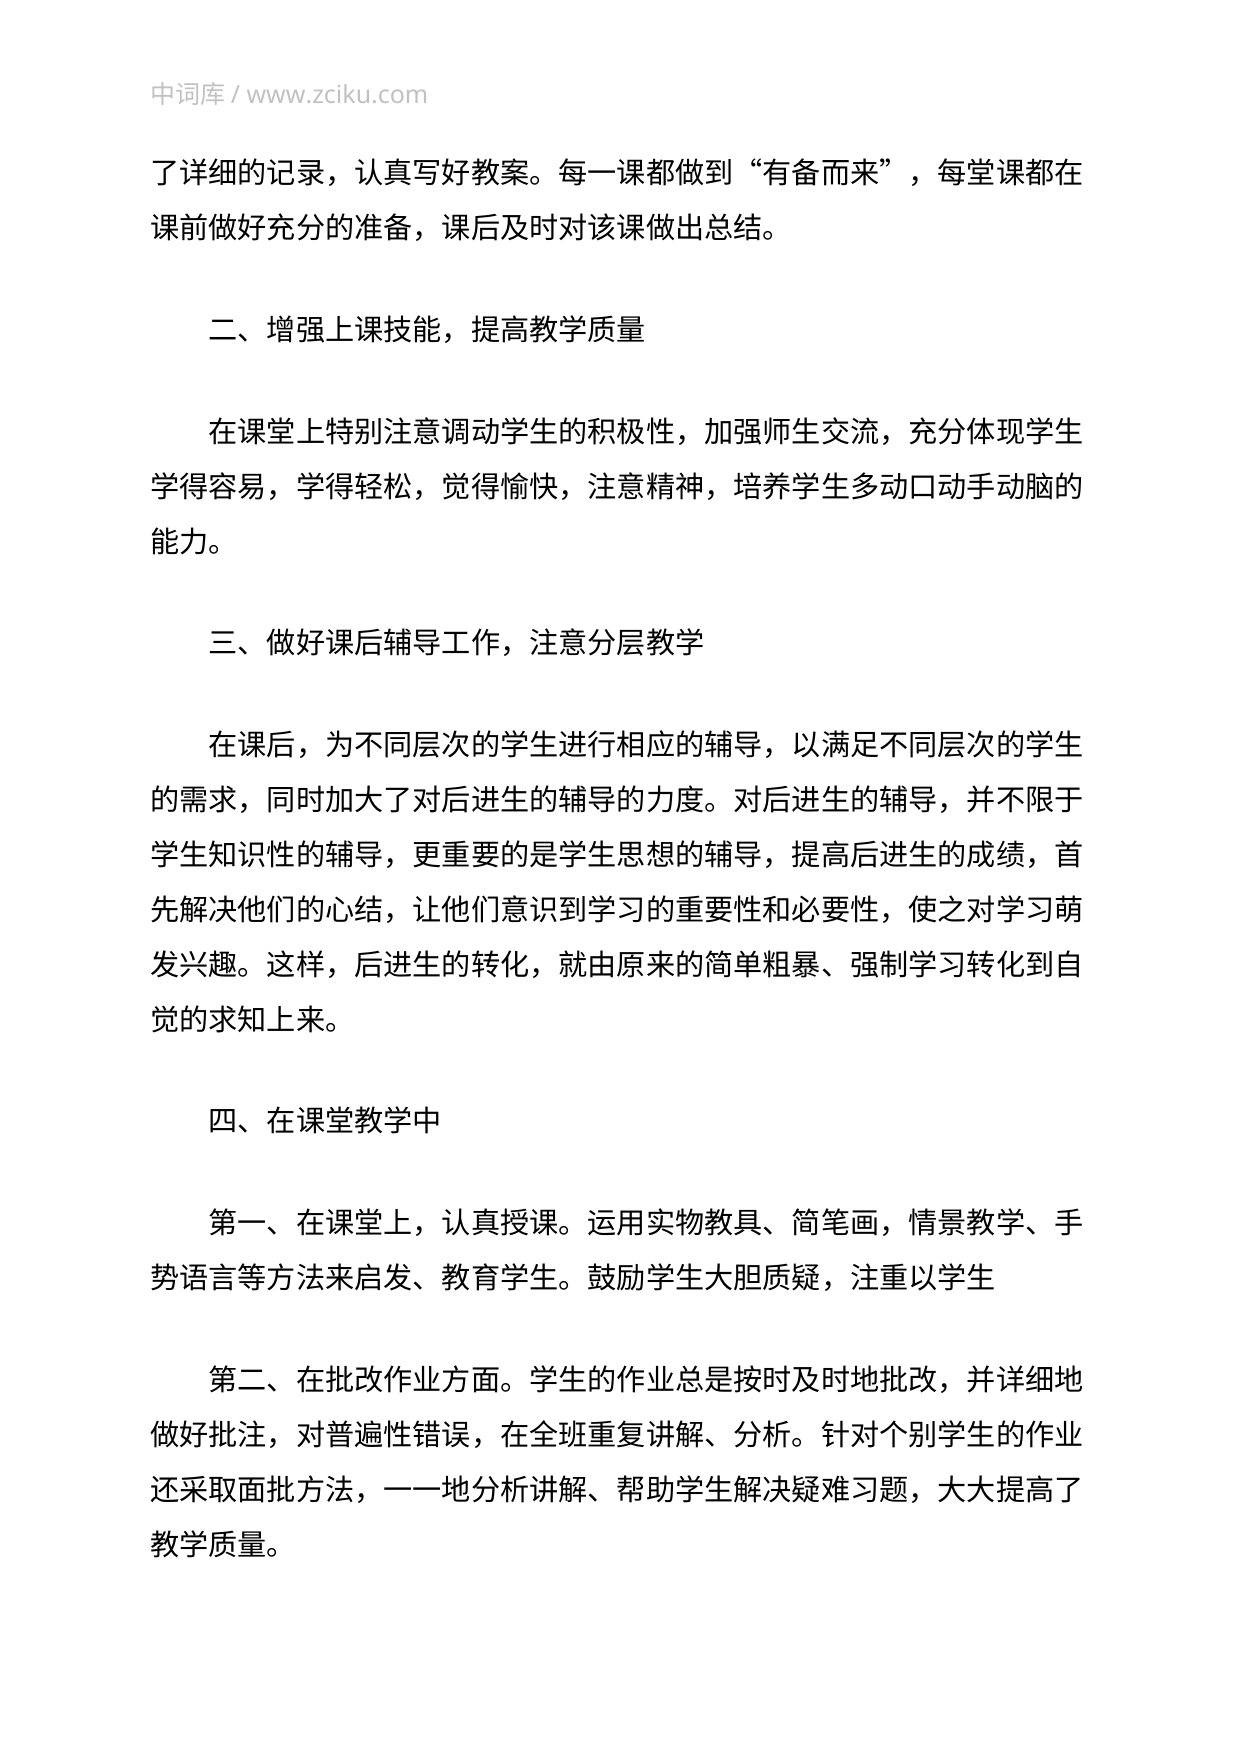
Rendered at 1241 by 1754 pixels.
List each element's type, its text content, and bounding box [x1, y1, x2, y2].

text 二、增强上课技能，提高教学质量 [150, 307, 1090, 349]
text 第二、在批改作业方面。学生的作业总是按时及时地批改，并详细地做好批注，对普遍性错误，在全班重复讲解、分析。针对个别学生的作业还采取面批方法，一一地分析讲解、帮助学生解决疑难习题，大大提高了教学质量。 [150, 1356, 1090, 1563]
text 在课后，为不同层次的学生进行相应的辅导，以满足不同层次的学生的需求，同时加大了对后进生的辅导的力度。对后进生的辅导，并不限于学生知识性的辅导，更重要的是学生思想的辅导，提高后进生的成绩，首先解决他们的心结，让他们意识到学习的重要性和必要性，使之对学习萌发兴趣。这样，后进生的转化，就由原来的简单粗暴、强制学习转化到自觉的求知上来。 [150, 722, 1090, 1038]
text 三、做好课后辅导工作，注意分层教学 [150, 620, 1090, 662]
text 第一、在课堂上，认真授课。运用实物教具、简笔画，情景教学、手势语言等方法来启发、教育学生。鼓励学生大胆质疑，注重以学生 [150, 1200, 1090, 1297]
text 四、在课堂教学中 [150, 1098, 1090, 1140]
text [150, 150, 1090, 247]
text 在课堂上特别注意调动学生的积极性，加强师生交流，充分体现学生学得容易，学得轻松，觉得愉快，注意精神，培养学生多动口动手动脑的能力。 [150, 408, 1090, 561]
